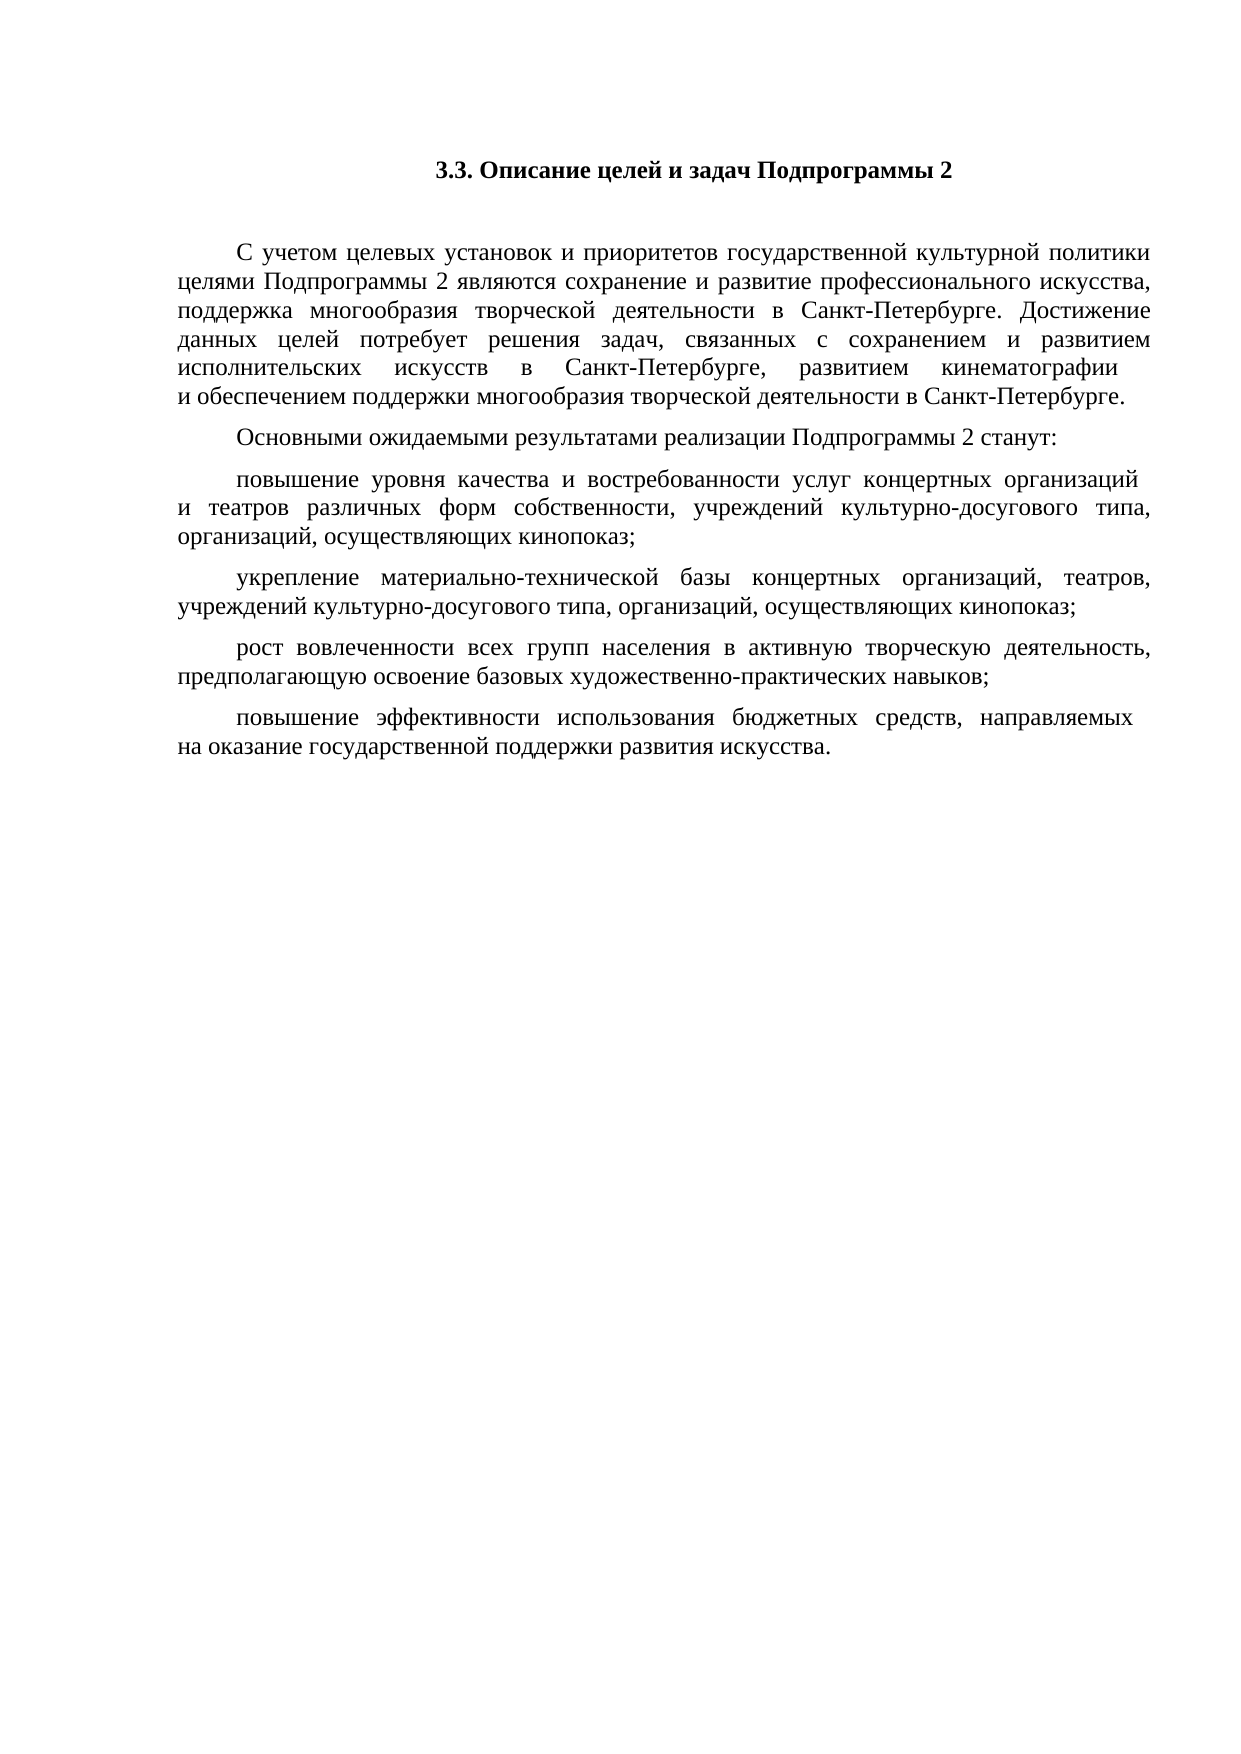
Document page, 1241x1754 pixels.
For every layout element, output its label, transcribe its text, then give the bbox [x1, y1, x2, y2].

text рост вовлеченности всех групп населения в активную творческую деятельность, предполагающую освоение базовых художественно-практических навыков; [177, 632, 1152, 690]
text повышение эффективности использования бюджетных средств, направляемых на оказание государственной поддержки развития искусства. [177, 702, 1152, 760]
text укрепление материально-технической базы концертных организаций, театров, учреждений культурно-досугового типа, организаций, осуществляющих кинопоказ; [177, 562, 1152, 620]
text 3.3. Описание целей и задач Подпрограммы 2 [177, 155, 1152, 184]
text повышение уровня качества и востребованности услуг концертных организаций и театров различных форм собственности, учреждений культурно-досугового типа, организаций, осуществляющих кинопоказ; [177, 464, 1152, 550]
text Основными ожидаемыми результатами реализации Подпрограммы 2 станут: [177, 422, 1152, 451]
text С учетом целевых установок и приоритетов государственной культурной политики целями Подпрограммы 2 являются сохранение и развитие профессионального искусства, поддержка многообразия творческой деятельности в Санкт-Петербурге. Достижение данных целей потребует решения задач, связанных с сохранением и развитием исполнительских искусств в Санкт-Петербурге, развитием кинематографии и обеспечением поддержки многообразия творческой деятельности в Санкт-Петербурге. [177, 237, 1152, 410]
